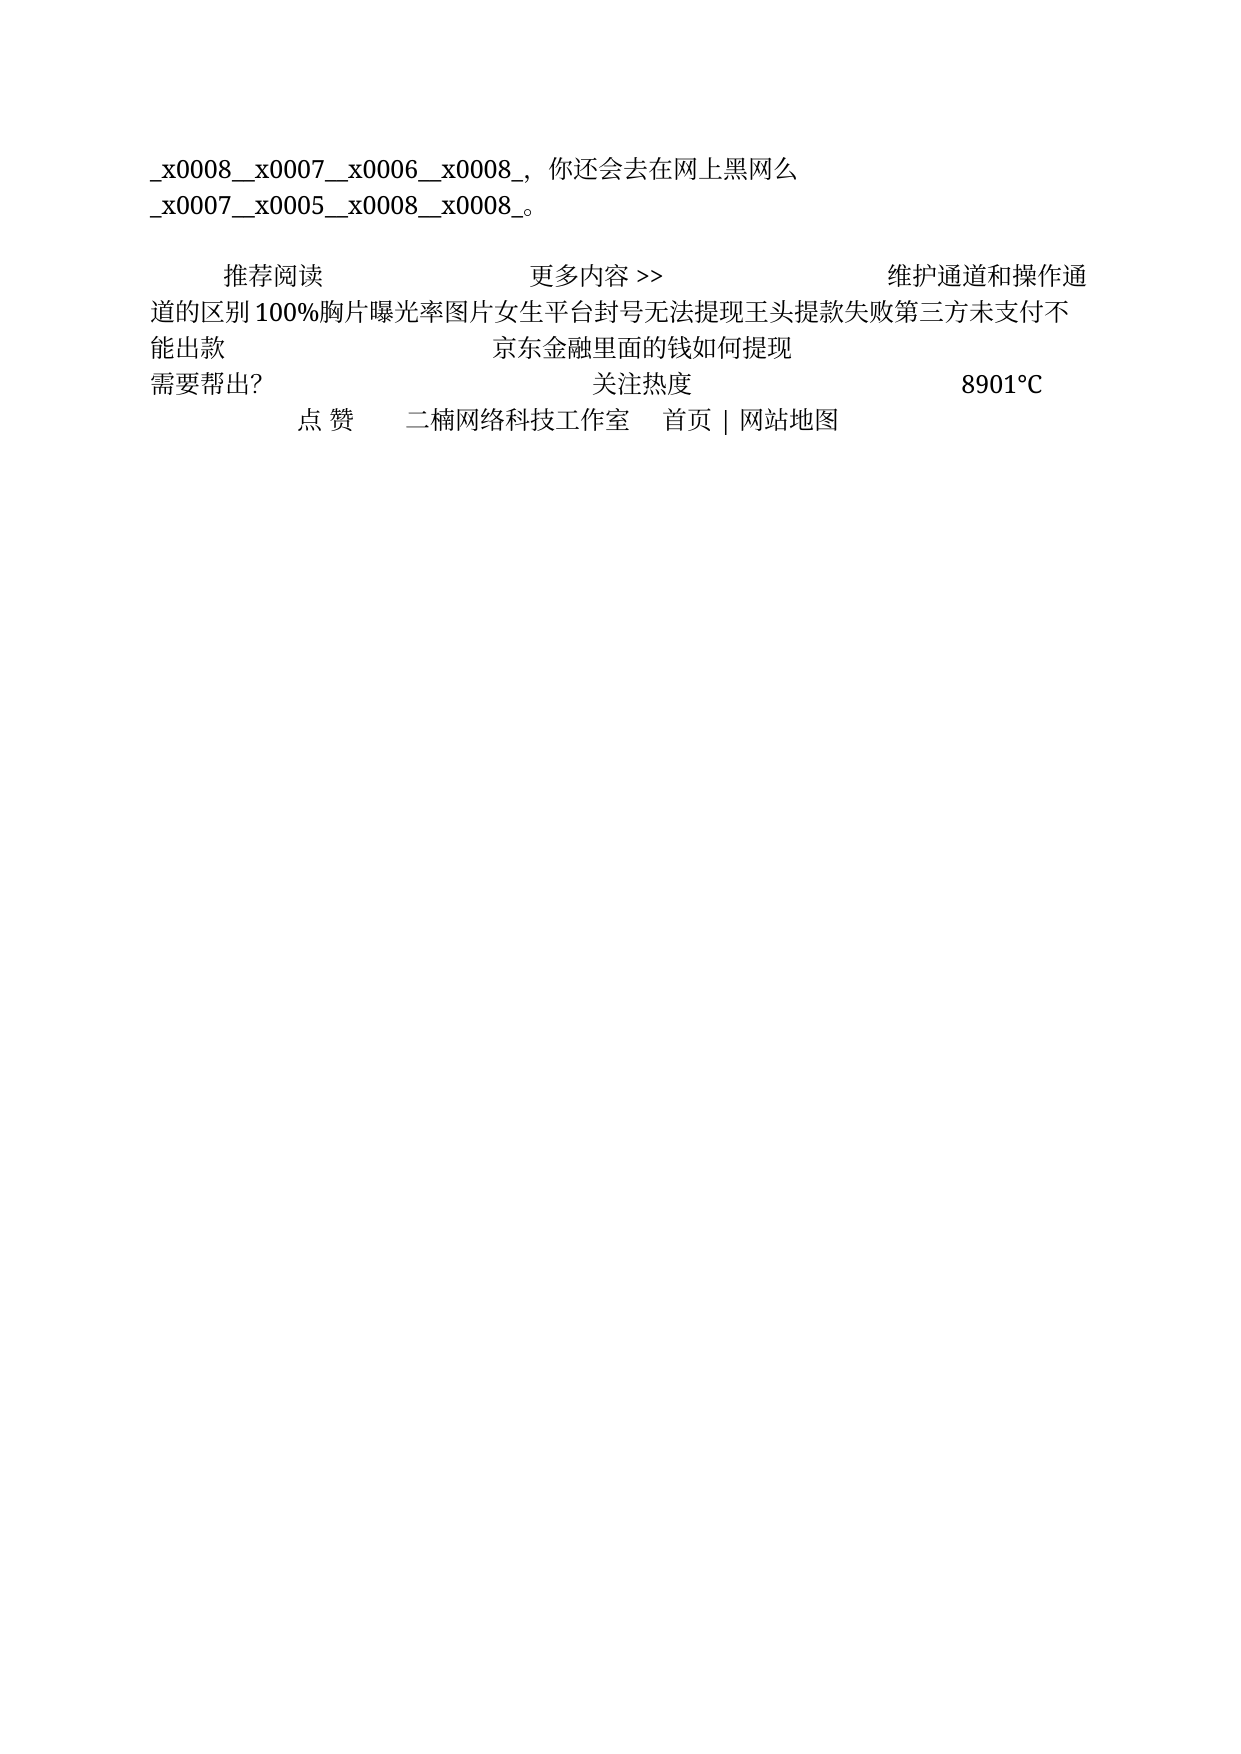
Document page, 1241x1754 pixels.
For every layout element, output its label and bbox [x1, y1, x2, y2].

text [150, 150, 1090, 436]
